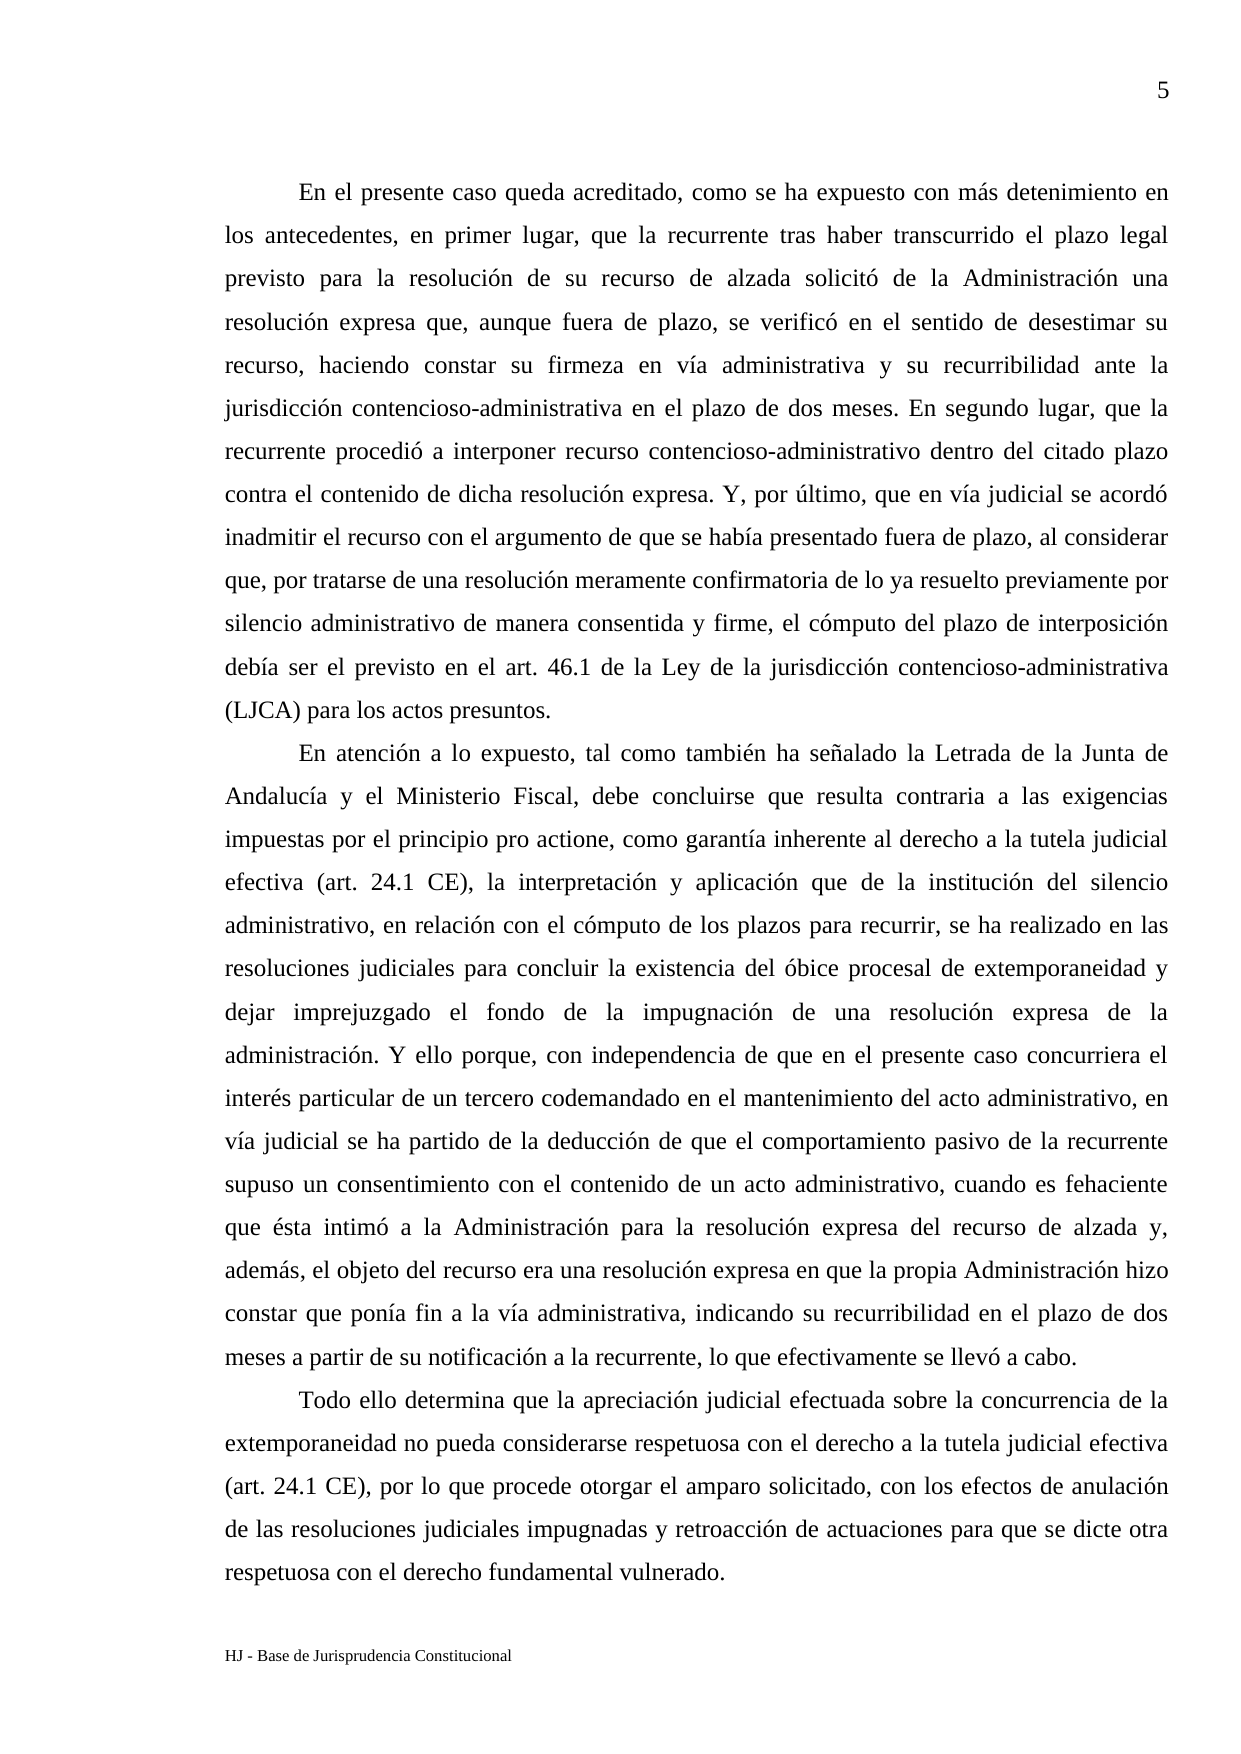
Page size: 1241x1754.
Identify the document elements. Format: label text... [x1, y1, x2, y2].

text En atención a lo expuesto, tal como también ha señalado la Letrada de la Junta de Andalucía y el Ministerio Fiscal, debe concluirse que resulta contraria a las exigencias impuestas por el principio pro actione, como garantía inherente al derecho a la tutela judicial efectiva (art. 24.1 CE), la interpretación y aplicación que de la institución del silencio administrativo, en relación con el cómputo de los plazos para recurrir, se ha realizado en las resoluciones judiciales para concluir la existencia del óbice procesal de extemporaneidad y dejar imprejuzgado el fondo de la impugnación de una resolución expresa de la administración. Y ello porque, con independencia de que en el presente caso concurriera el interés particular de un tercero codemandado en el mantenimiento del acto administrativo, en vía judicial se ha partido de la deducción de que el comportamiento pasivo de la recurrente supuso un consentimiento con el contenido de un acto administrativo, cuando es fehaciente que ésta intimó a la Administración para la resolución expresa del recurso de alzada y, además, el objeto del recurso era una resolución expresa en que la propia Administración hizo constar que ponía fin a la vía administrativa, indicando su recurribilidad en el plazo de dos meses a partir de su notificación a la recurrente, lo que efectivamente se llevó a cabo. [224, 738, 1169, 1370]
text Todo ello determina que la apreciación judicial efectuada sobre la concurrencia de la extemporaneidad no pueda considerarse respetuosa con el derecho a la tutela judicial efectiva (art. 24.1 CE), por lo que procede otorgar el amparo solicitado, con los efectos de anulación de las resoluciones judiciales impugnadas y retroacción de actuaciones para que se dicte otra respetuosa con el derecho fundamental vulnerado. [224, 1385, 1169, 1586]
text En el presente caso queda acreditado, como se ha expuesto con más detenimiento en los antecedentes, en primer lugar, que la recurrente tras haber transcurrido el plazo legal previsto para la resolución de su recurso de alzada solicitó de la Administración una resolución expresa que, aunque fuera de plazo, se verificó en el sentido de desestimar su recurso, haciendo constar su firmeza en vía administrativa y su recurribilidad ante la jurisdicción contencioso-administrativa en el plazo de dos meses. En segundo lugar, que la recurrente procedió a interponer recurso contencioso-administrativo dentro del citado plazo contra el contenido de dicha resolución expresa. Y, por último, que en vía judicial se acordó inadmitir el recurso con el argumento de que se había presentado fuera de plazo, al considerar que, por tratarse de una resolución meramente confirmatoria de lo ya resuelto previamente por silencio administrativo de manera consentida y firme, el cómputo del plazo de interposición debía ser el previsto en el art. 46.1 de la Ley de la jurisdicción contencioso-administrativa (LJCA) para los actos presuntos. [224, 177, 1169, 723]
